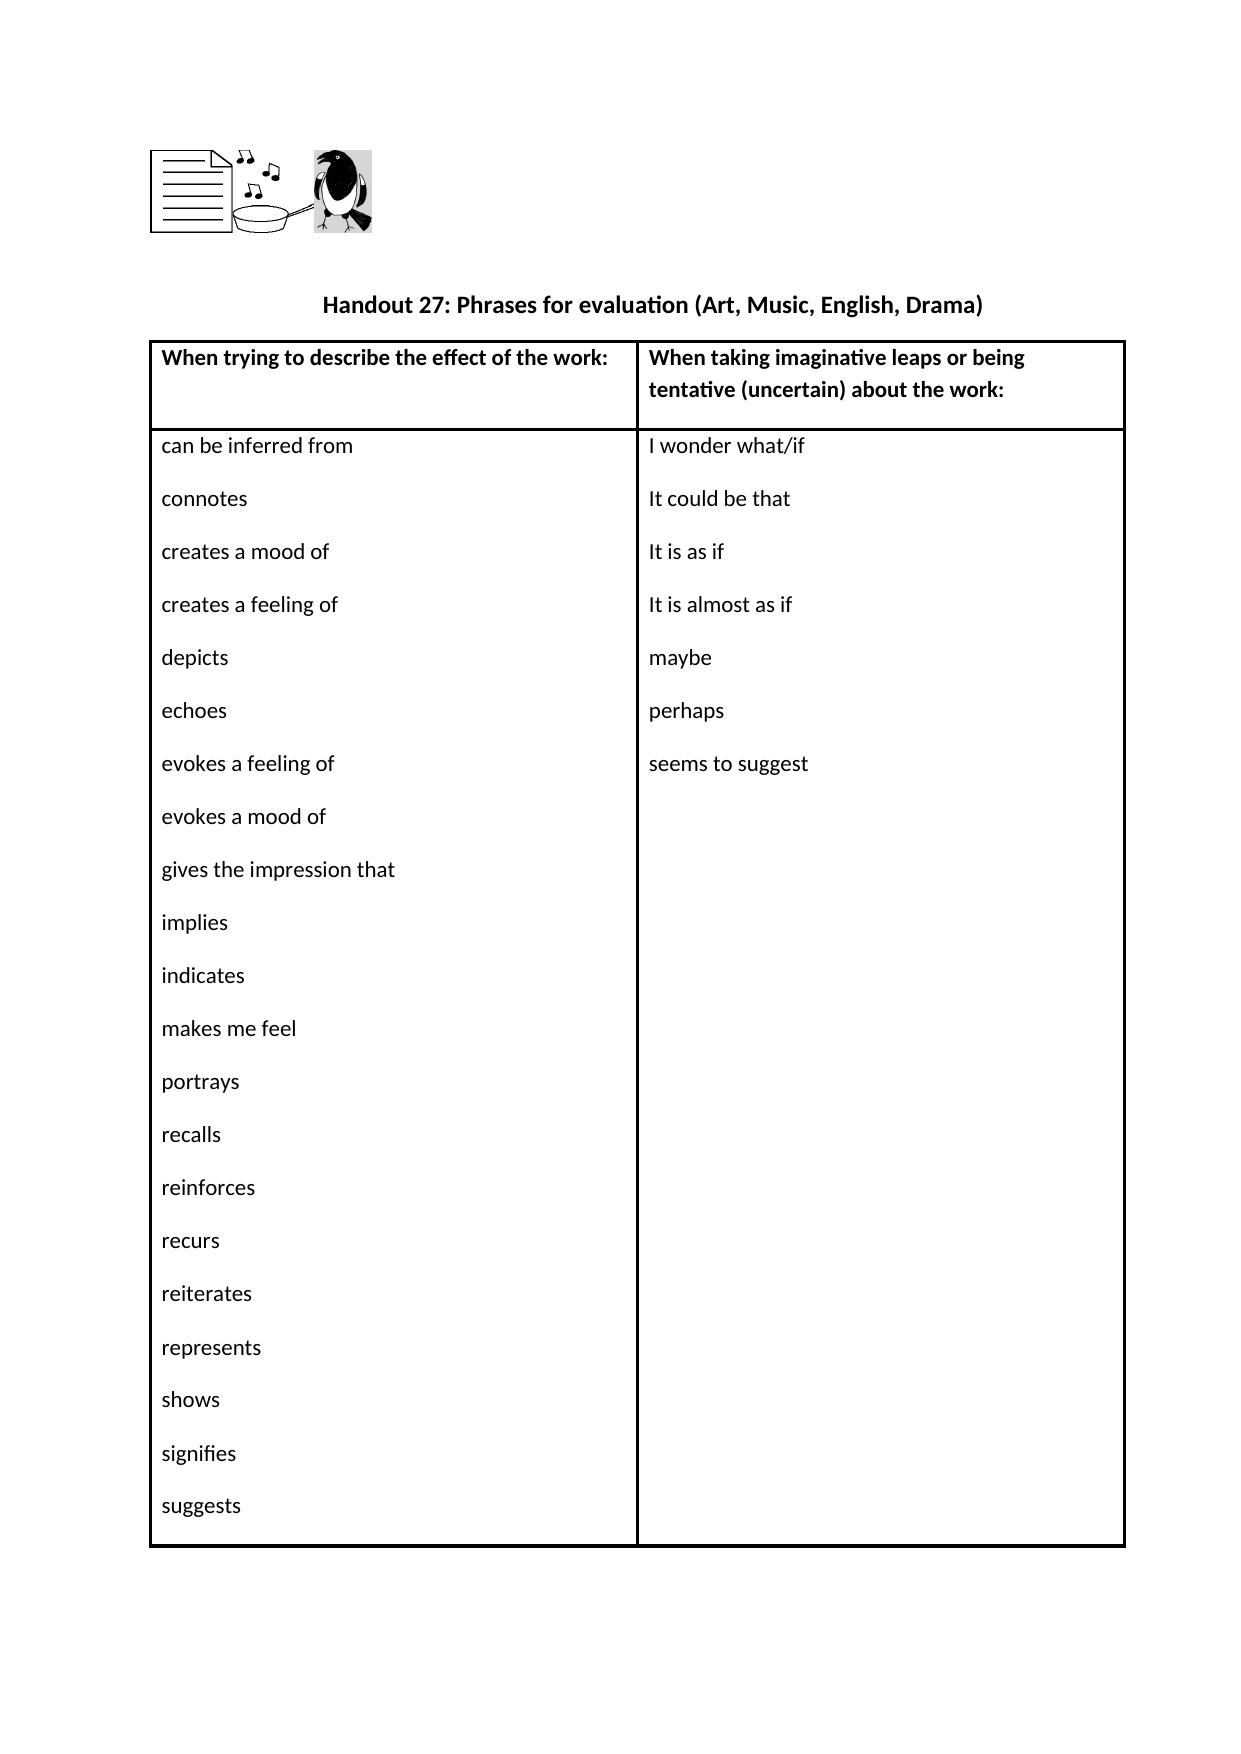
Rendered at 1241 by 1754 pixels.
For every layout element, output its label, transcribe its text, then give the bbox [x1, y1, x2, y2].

table_header When trying to describe the effect of the work: [152, 343, 636, 428]
text Handout 27: Phrases for evaluation (Art, Music, English, Drama) [150, 289, 1156, 319]
table_cell I wonder what/if It could be that It is as if It is almost as if maybe perhaps seems to suggest [639, 431, 1123, 1544]
table_header When taking imaginative leaps or being tentative (uncertain) about the work: [639, 343, 1123, 428]
table_cell can be inferred from connotes creates a mood of creates a feeling of depicts echoes evokes a feeling of evokes a mood of gives the impression that implies indicates makes me feel portrays recalls reinforces recurs reiterates represents shows signifies suggests [152, 431, 636, 1544]
picture [150, 150, 372, 233]
